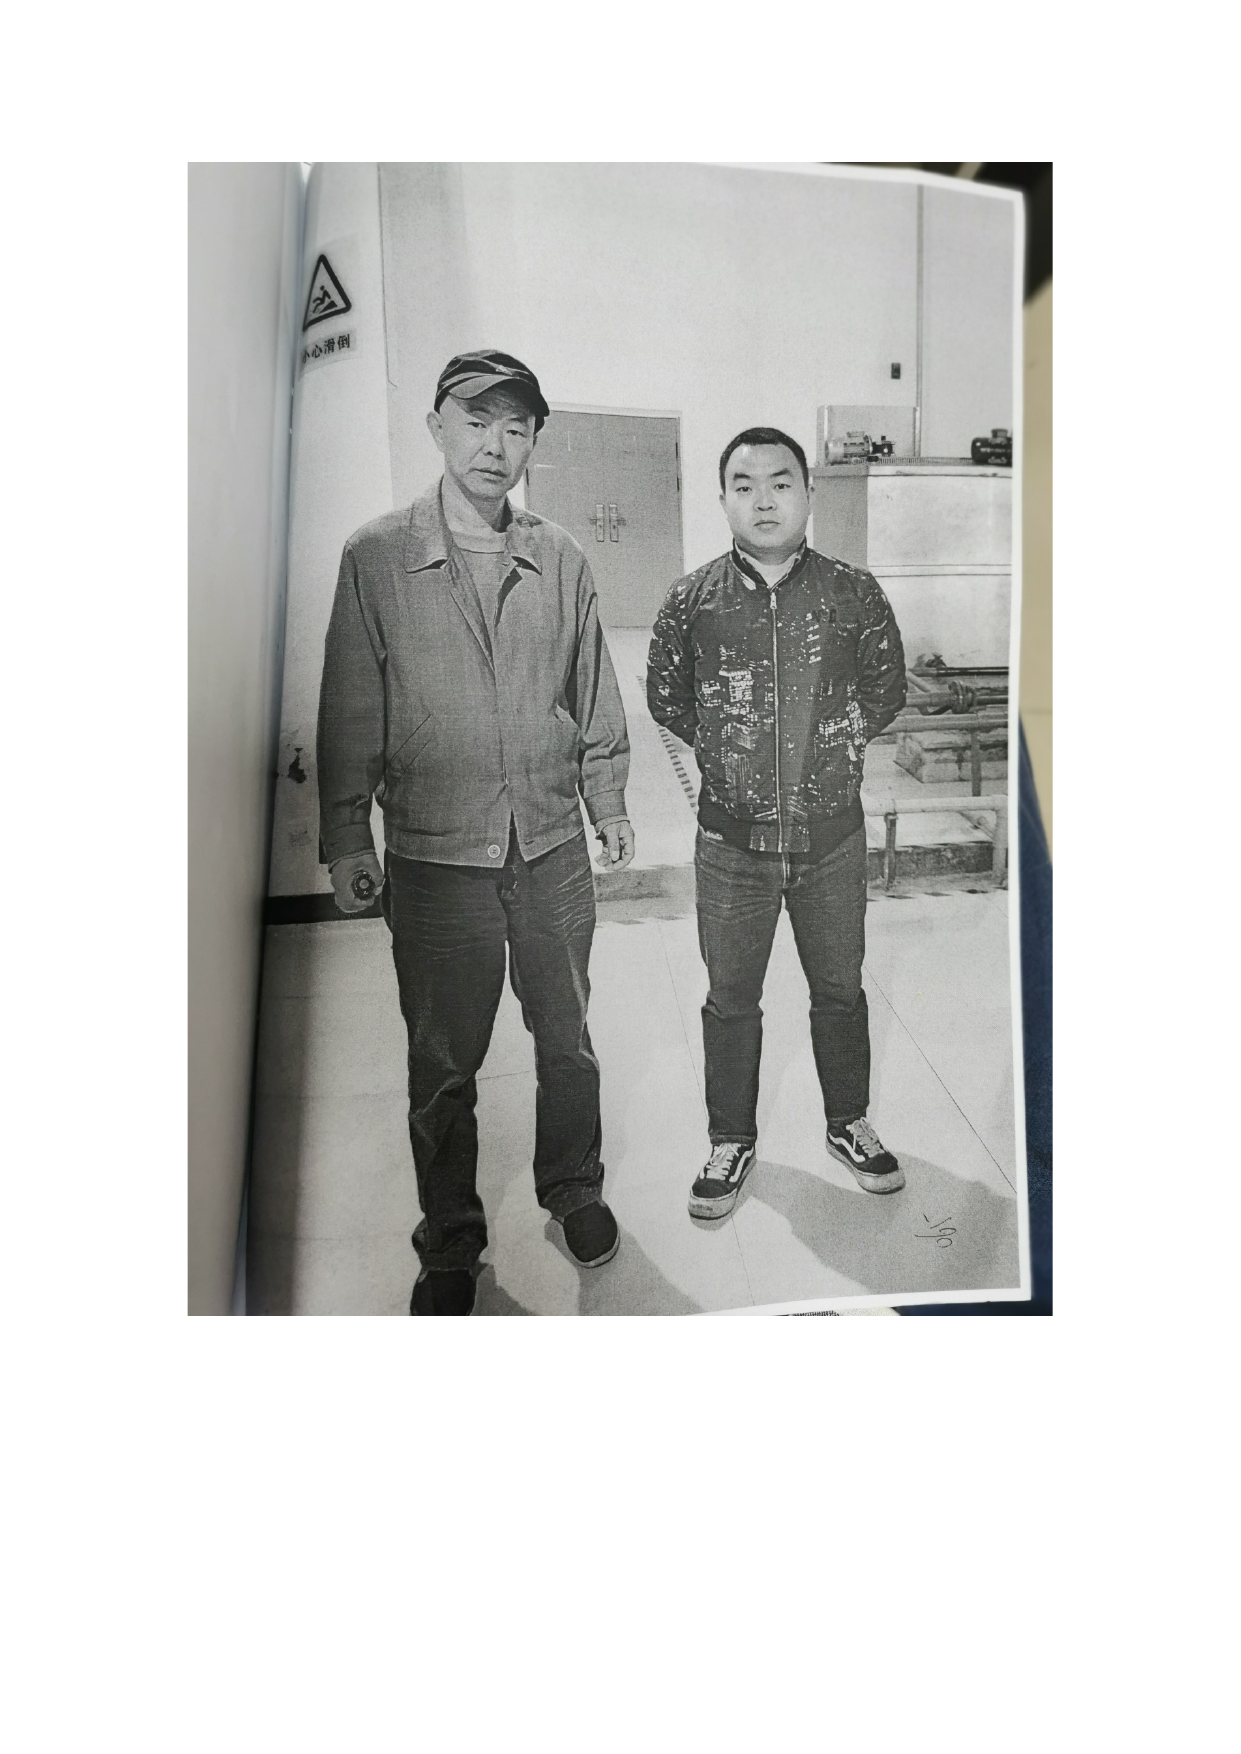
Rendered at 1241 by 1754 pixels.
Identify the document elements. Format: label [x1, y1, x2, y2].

picture [187, 162, 1053, 1316]
